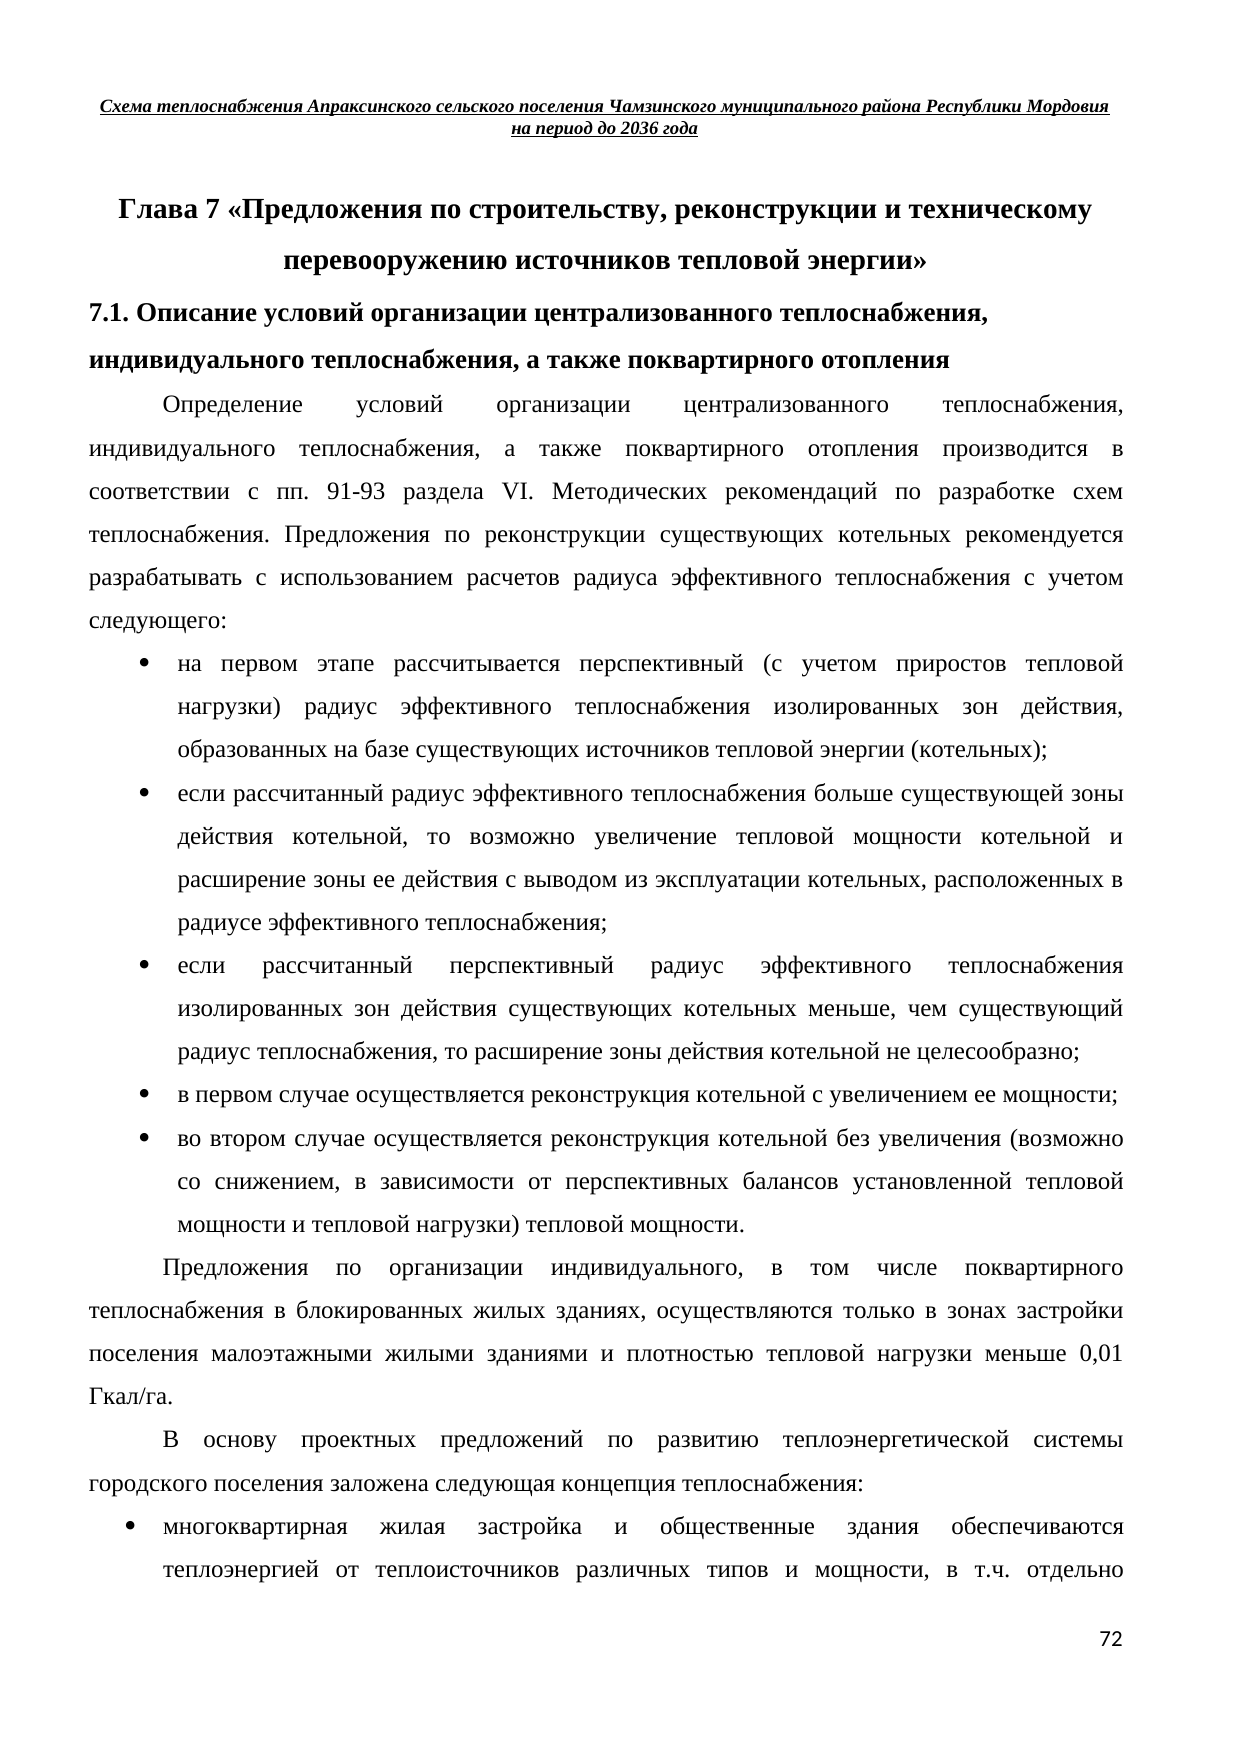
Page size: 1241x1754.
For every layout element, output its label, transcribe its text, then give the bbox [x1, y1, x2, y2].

list если рассчитанный радиус эффективного теплоснабжения больше существующей зоны действия котельной, то возможно увеличение тепловой мощности котельной и расширение зоны ее действия с выводом из эксплуатации котельных, расположенных в радиусе эффективного теплоснабжения; [140, 778, 1124, 936]
text Предложения по организации индивидуального, в том числе поквартирного теплоснабжения в блокированных жилых зданиях, осуществляются только в зонах застройки поселения малоэтажными жилыми зданиями и плотностью тепловой нагрузки меньше 0,01 Гкал/га. [88, 1252, 1124, 1410]
list во втором случае осуществляется реконструкция котельной без увеличения (возможно со снижением, в зависимости от перспективных балансов установленной тепловой мощности и тепловой нагрузки) тепловой мощности. [140, 1123, 1124, 1238]
text В основу проектных предложений по развитию теплоэнергетической системы городского поселения заложена следующая концепция теплоснабжения: [88, 1424, 1124, 1496]
list на первом этапе рассчитывается перспективный (с учетом приростов тепловой нагрузки) радиус эффективного теплоснабжения изолированных зон действия, образованных на базе существующих источников тепловой энергии (котельных); [140, 648, 1124, 763]
subtitle Глава 7 «Предложения по строительству, реконструкции и техническому перевооружению источников тепловой энергии» [88, 191, 1122, 275]
subtitle 7.1. Описание условий организации централизованного теплоснабжения, индивидуального теплоснабжения, а также поквартирного отопления [88, 296, 1122, 374]
text Определение условий организации централизованного теплоснабжения, индивидуального теплоснабжения, а также поквартирного отопления производится в соответствии с пп. 91-93 раздела VI. Методических рекомендаций по разработке схем теплоснабжения. Предложения по реконструкции существующих котельных рекомендуется разрабатывать с использованием расчетов радиуса эффективного теплоснабжения с учетом следующего: [88, 389, 1124, 634]
list в первом случае осуществляется реконструкция котельной с увеличением ее мощности; [140, 1079, 1124, 1108]
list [126, 1511, 1124, 1583]
list если рассчитанный перспективный радиус эффективного теплоснабжения изолированных зон действия существующих котельных меньше, чем существующий радиус теплоснабжения, то расширение зоны действия котельной не целесообразно; [140, 950, 1124, 1065]
